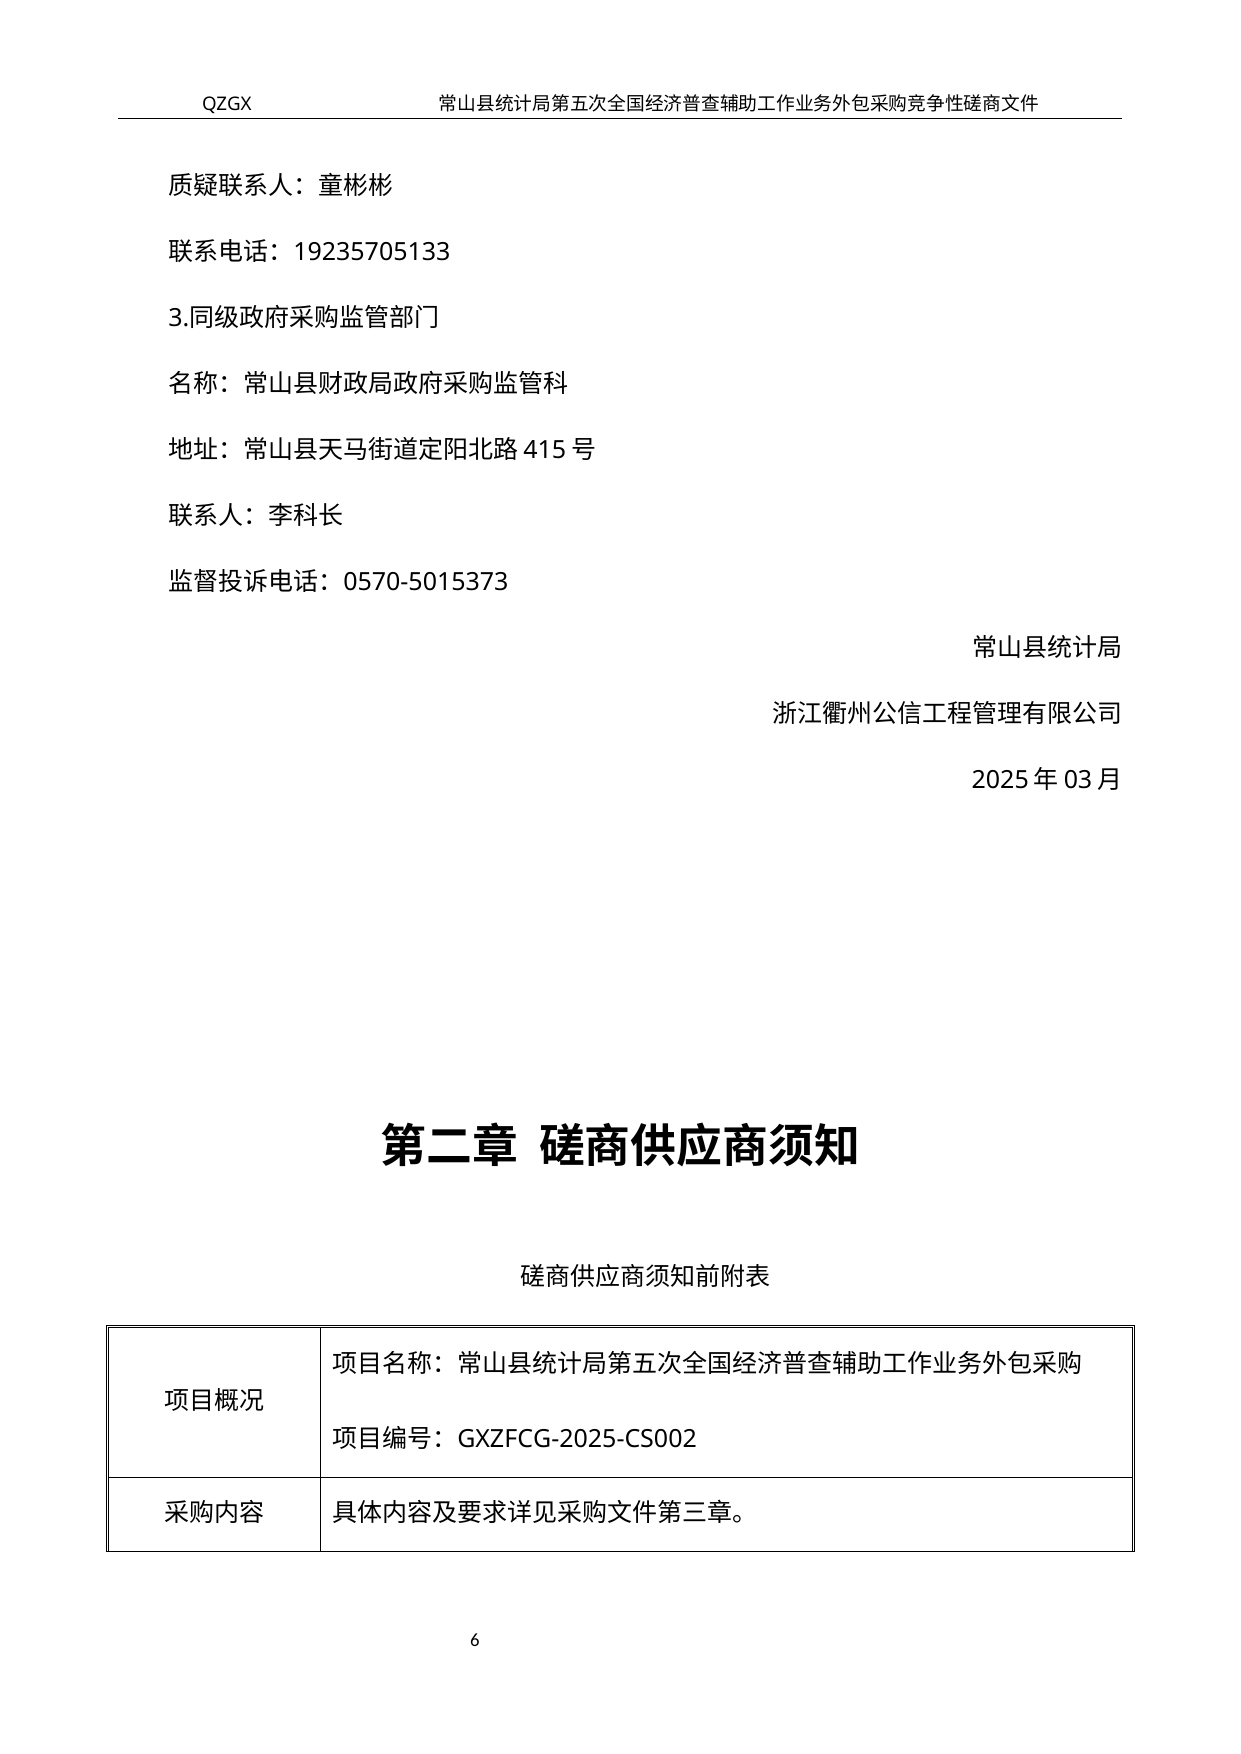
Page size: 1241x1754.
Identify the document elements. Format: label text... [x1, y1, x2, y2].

text 3.同级政府采购监管部门 [118, 283, 1122, 349]
table_header 项目名称：常山县统计局第五次全国经济普查辅助工作业务外包采购 项目编号：GXZFCG-2025-CS002 [321, 1328, 1132, 1477]
text 2025年03月 [118, 745, 1122, 811]
text 浙江衢州公信工程管理有限公司 [118, 679, 1122, 745]
text 质疑联系人：童彬彬 [118, 151, 1122, 217]
text 第二章 磋商供应商须知 [118, 1093, 1122, 1192]
text 常山县统计局 [118, 613, 1122, 679]
text 地址：常山县天马街道定阳北路415号 [118, 415, 1122, 481]
text 监督投诉电话：0570-5015373 [118, 547, 1122, 613]
text 名称：常山县财政局政府采购监管科 [118, 349, 1122, 415]
text 联系电话：19235705133 [118, 217, 1122, 283]
table_header 项目概况 [109, 1328, 320, 1477]
text 磋商供应商须知前附表 [162, 1241, 1122, 1307]
table_cell 具体内容及要求详见采购文件第三章。 [321, 1478, 1132, 1551]
table_cell 采购内容 [109, 1478, 320, 1551]
text 联系人：李科长 [118, 481, 1122, 547]
